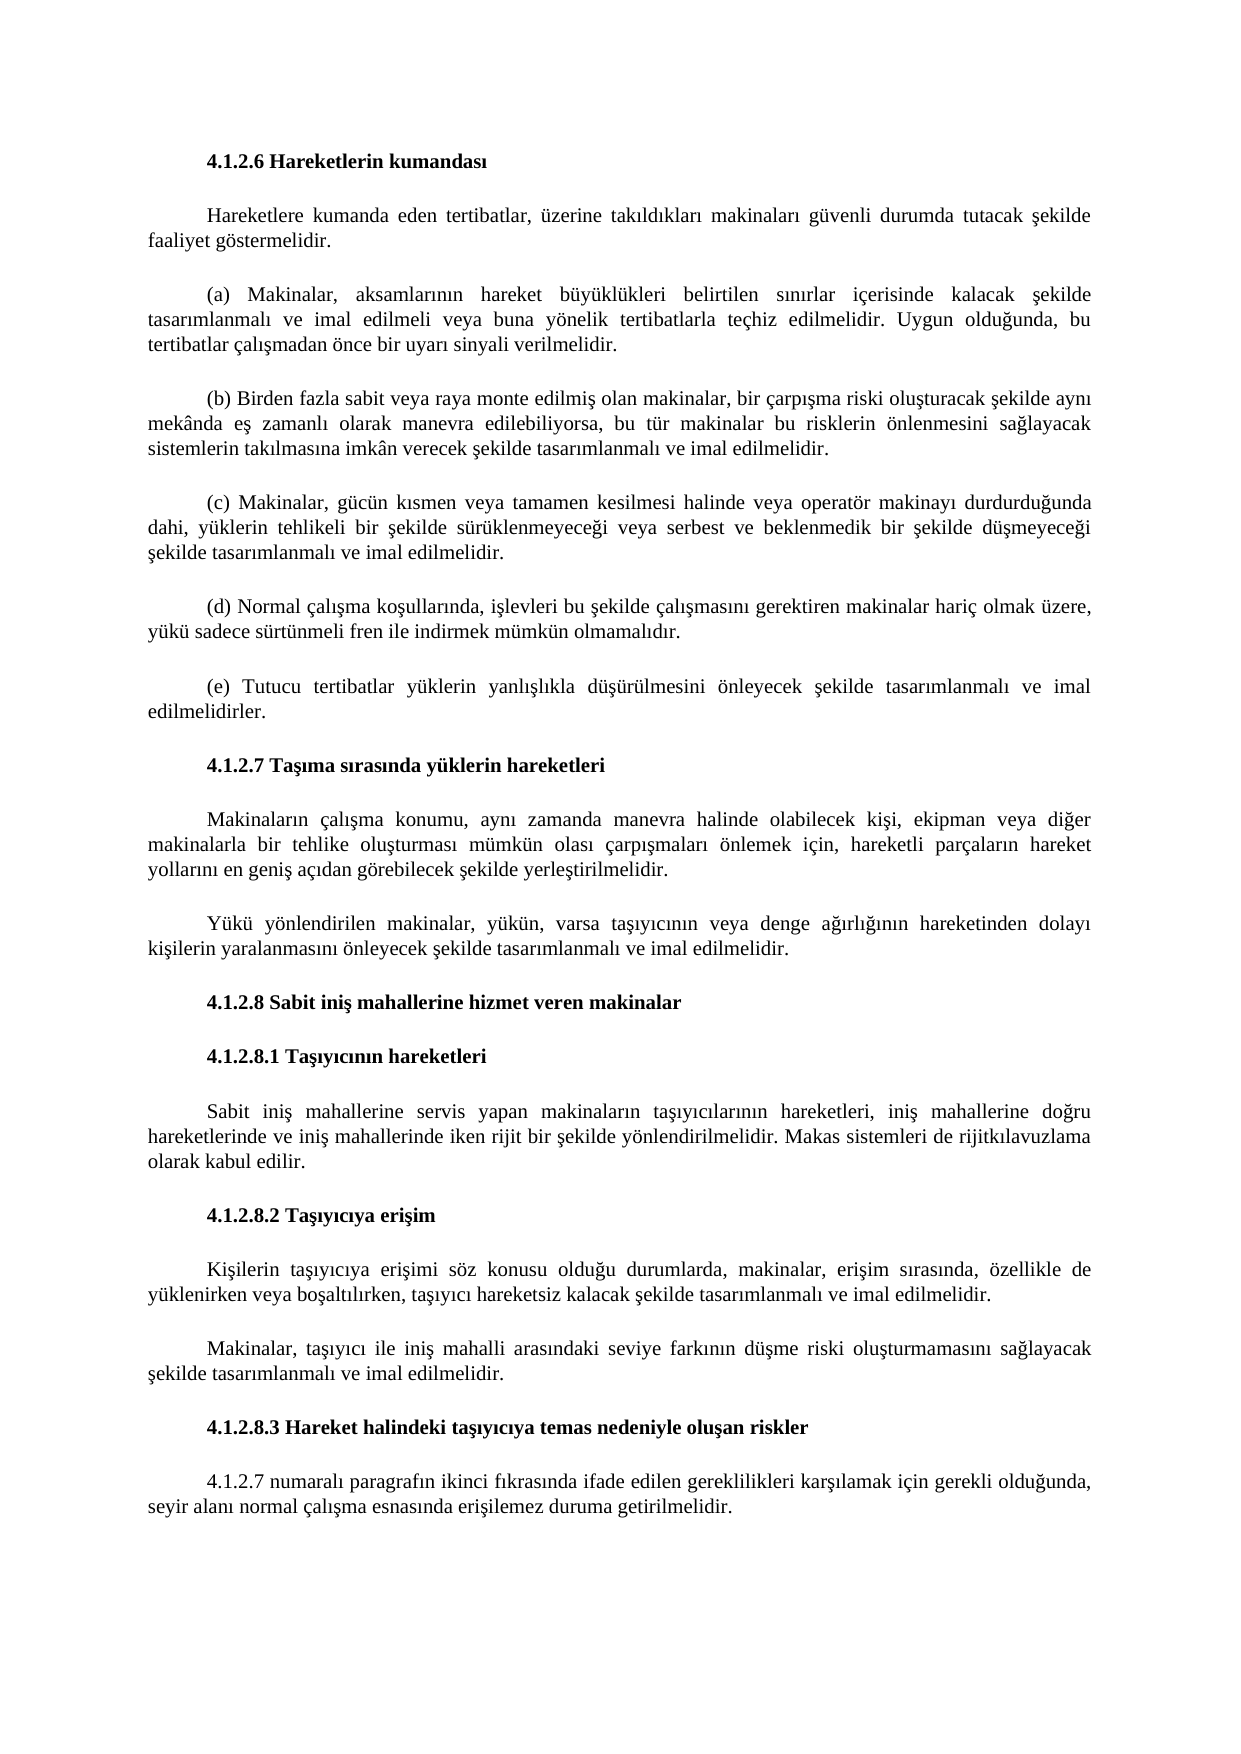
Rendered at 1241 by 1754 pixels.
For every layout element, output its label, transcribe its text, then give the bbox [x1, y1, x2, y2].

text Yükü yönlendirilen makinalar, yükün, varsa taşıyıcının veya denge ağırlığının hareketinden dolayı kişilerin yaralanmasını önleyecek şekilde tasarımlanmalı ve imal edilmelidir. [148, 910, 1093, 960]
text Kişilerin taşıyıcıya erişimi söz konusu olduğu durumlarda, makinalar, erişim sırasında, özellikle de yüklenirken veya boşaltılırken, taşıyıcı hareketsiz kalacak şekilde tasarımlanmalı ve imal edilmelidir. [148, 1256, 1093, 1306]
text 4.1.2.8 Sabit iniş mahallerine hizmet veren makinalar [148, 989, 1093, 1014]
text 4.1.2.8.3 Hareket halindeki taşıyıcıya temas nedeniyle oluşan riskler [148, 1414, 1093, 1439]
text 4.1.2.8.1 Taşıyıcının hareketleri [148, 1043, 1093, 1068]
text Hareketlere kumanda eden tertibatlar, üzerine takıldıkları makinaları güvenli durumda tutacak şekilde faaliyet göstermelidir. [148, 202, 1093, 252]
text (d) Normal çalışma koşullarında, işlevleri bu şekilde çalışmasını gerektiren makinalar hariç olmak üzere, yükü sadece sürtünmeli fren ile indirmek mümkün olmamalıdır. [148, 593, 1093, 643]
text (a) Makinalar, aksamlarının hareket büyüklükleri belirtilen sınırlar içerisinde kalacak şekilde tasarımlanmalı ve imal edilmeli veya buna yönelik tertibatlarla teçhiz edilmelidir. Uygun olduğunda, bu tertibatlar çalışmadan önce bir uyarı sinyali verilmelidir. [148, 281, 1093, 356]
text (b) Birden fazla sabit veya raya monte edilmiş olan makinalar, bir çarpışma riski oluşturacak şekilde aynı mekânda eş zamanlı olarak manevra edilebiliyorsa, bu tür makinalar bu risklerin önlenmesini sağlayacak sistemlerin takılmasına imkân verecek şekilde tasarımlanmalı ve imal edilmelidir. [148, 385, 1093, 460]
text 4.1.2.7 Taşıma sırasında yüklerin hareketleri [148, 752, 1093, 777]
text Makinaların çalışma konumu, aynı zamanda manevra halinde olabilecek kişi, ekipman veya diğer makinalarla bir tehlike oluşturması mümkün olası çarpışmaları önlemek için, hareketli parçaların hareket yollarını en geniş açıdan görebilecek şekilde yerleştirilmelidir. [148, 806, 1093, 881]
text (e) Tutucu tertibatlar yüklerin yanlışlıkla düşürülmesini önleyecek şekilde tasarımlanmalı ve imal edilmelidirler. [148, 673, 1093, 723]
text (c) Makinalar, gücün kısmen veya tamamen kesilmesi halinde veya operatör makinayı durdurduğunda dahi, yüklerin tehlikeli bir şekilde sürüklenmeyeceği veya serbest ve beklenmedik bir şekilde düşmeyeceği şekilde tasarımlanmalı ve imal edilmelidir. [148, 489, 1093, 564]
text 4.1.2.8.2 Taşıyıcıya erişim [148, 1202, 1093, 1227]
text Makinalar, taşıyıcı ile iniş mahalli arasındaki seviye farkının düşme riski oluşturmamasını sağlayacak şekilde tasarımlanmalı ve imal edilmelidir. [148, 1335, 1093, 1385]
text 4.1.2.7 numaralı paragrafın ikinci fıkrasında ifade edilen gereklilikleri karşılamak için gerekli olduğunda, seyir alanı normal çalışma esnasında erişilemez duruma getirilmelidir. [148, 1468, 1093, 1518]
text Sabit iniş mahallerine servis yapan makinaların taşıyıcılarının hareketleri, iniş mahallerine doğru hareketlerinde ve iniş mahallerinde iken rijit bir şekilde yönlendirilmelidir. Makas sistemleri de rijitkılavuzlama olarak kabul edilir. [148, 1098, 1093, 1173]
text 4.1.2.6 Hareketlerin kumandası [148, 148, 1093, 173]
